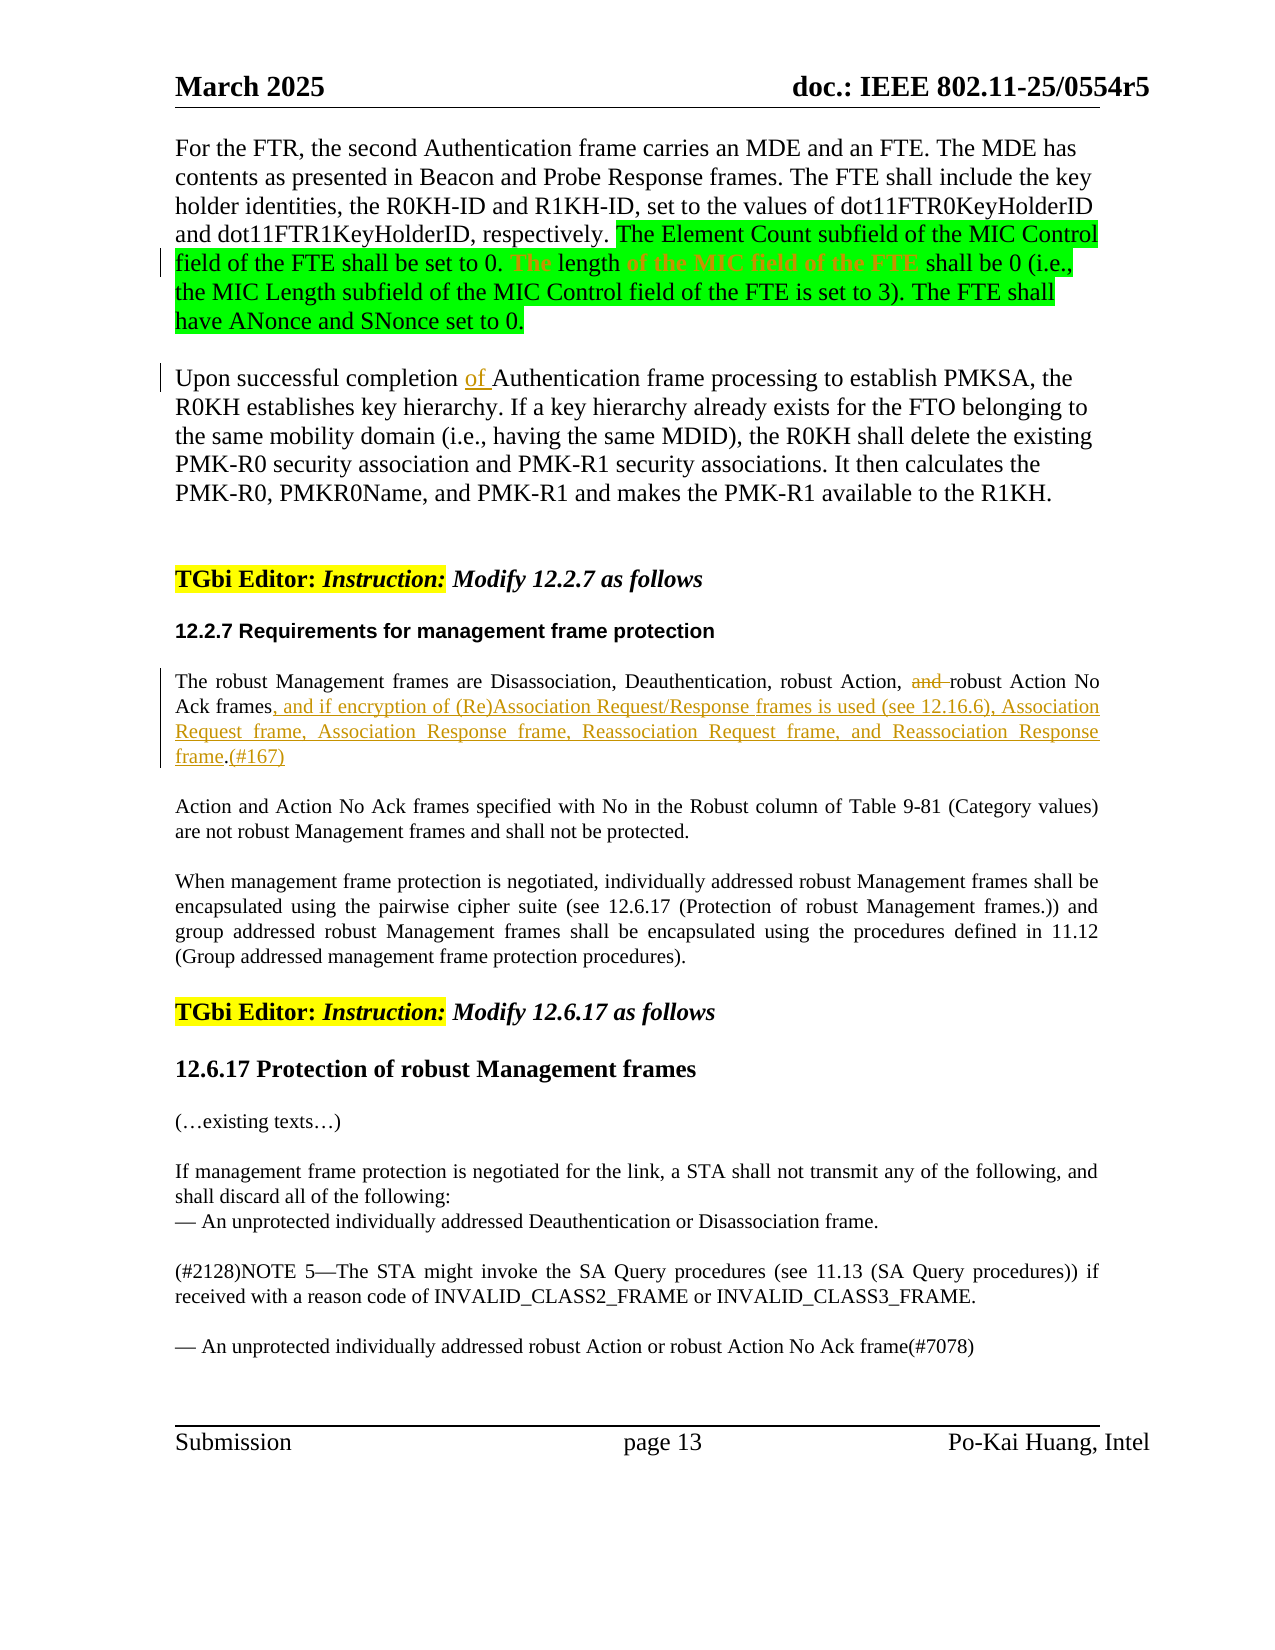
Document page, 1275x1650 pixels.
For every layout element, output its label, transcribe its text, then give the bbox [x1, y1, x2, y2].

text The robust Management frames are Disassociation, Deauthentication, robust Action, robust Action No Ack frames. [175, 741, 1100, 768]
text If management frame protection is negotiated for the link, a STA shall not transmit any of the following, and shall discard all of the following: [175, 1158, 1100, 1208]
text 12.6.17 Protection of robust Management frames [175, 1054, 1100, 1083]
text When management frame protection is negotiated, individually addressed robust Management frames shall be encapsulated using the pairwise cipher suite (see 12.6.17 (Protection of robust Management frames.)) and group addressed robust Management frames shall be encapsulated using the procedures defined in 11.12 (Group addressed management frame protection procedures). [175, 868, 1100, 968]
text TGbi Editor: Instruction: Modify 12.2.7 as follows [175, 564, 1100, 593]
text 12.2.7 Requirements for management frame protection [175, 618, 1100, 643]
text Action and Action No Ack frames specified with No in the Robust column of Table 9-81 (Category values) are not robust Management frames and shall not be protected. [175, 793, 1100, 843]
text For the FTR, the second Authentication frame carries an MDE and an FTE. The MDE has contents as presented in Beacon and Probe Response frames. The FTE shall include the key holder identities, the R0KH-ID and R1KH-ID, set to the values of dot11FTR0KeyHolderID and dot11FTR1KeyHolderID, respectively. The Element Count subfield of the MIC Control field of the FTE shall be set to 0. The length of the MIC field of the FTE shall be 0 (i.e., the MIC Length subfield of the MIC Control field of the FTE is set to 3). The FTE shall have ANonce and SNonce set to 0. [175, 133, 1100, 334]
text Upon successful completion Authentication frame processing to establish PMKSA, the R0KH establishes key hierarchy. If a key hierarchy already exists for the FTO belonging to the same mobility domain (i.e., having the same MDID), the R0KH shall delete the existing PMK-R0 security association and PMK-R1 security associations. It then calculates the PMK-R0, PMKR0Name, and PMK-R1 and makes the PMK-R1 available to the R1KH. [175, 363, 1100, 507]
text (…existing texts…) [175, 1108, 1100, 1133]
text — An unprotected individually addressed Deauthentication or Disassociation frame. [175, 1208, 1100, 1233]
text The robust Management frames are Disassociation, Deauthentication, robust Action, robust Action No Ack frames. [175, 668, 1100, 740]
text TGbi Editor: Instruction: Modify 12.6.17 as follows [446, 997, 1100, 1026]
text — An unprotected individually addressed robust Action or robust Action No Ack frame(#7078) [175, 1333, 1100, 1358]
text (#2128)NOTE 5—The STA might invoke the SA Query procedures (see 11.13 (SA Query procedures)) if received with a reason code of INVALID_CLASS2_FRAME or INVALID_CLASS3_FRAME. [175, 1258, 1100, 1308]
